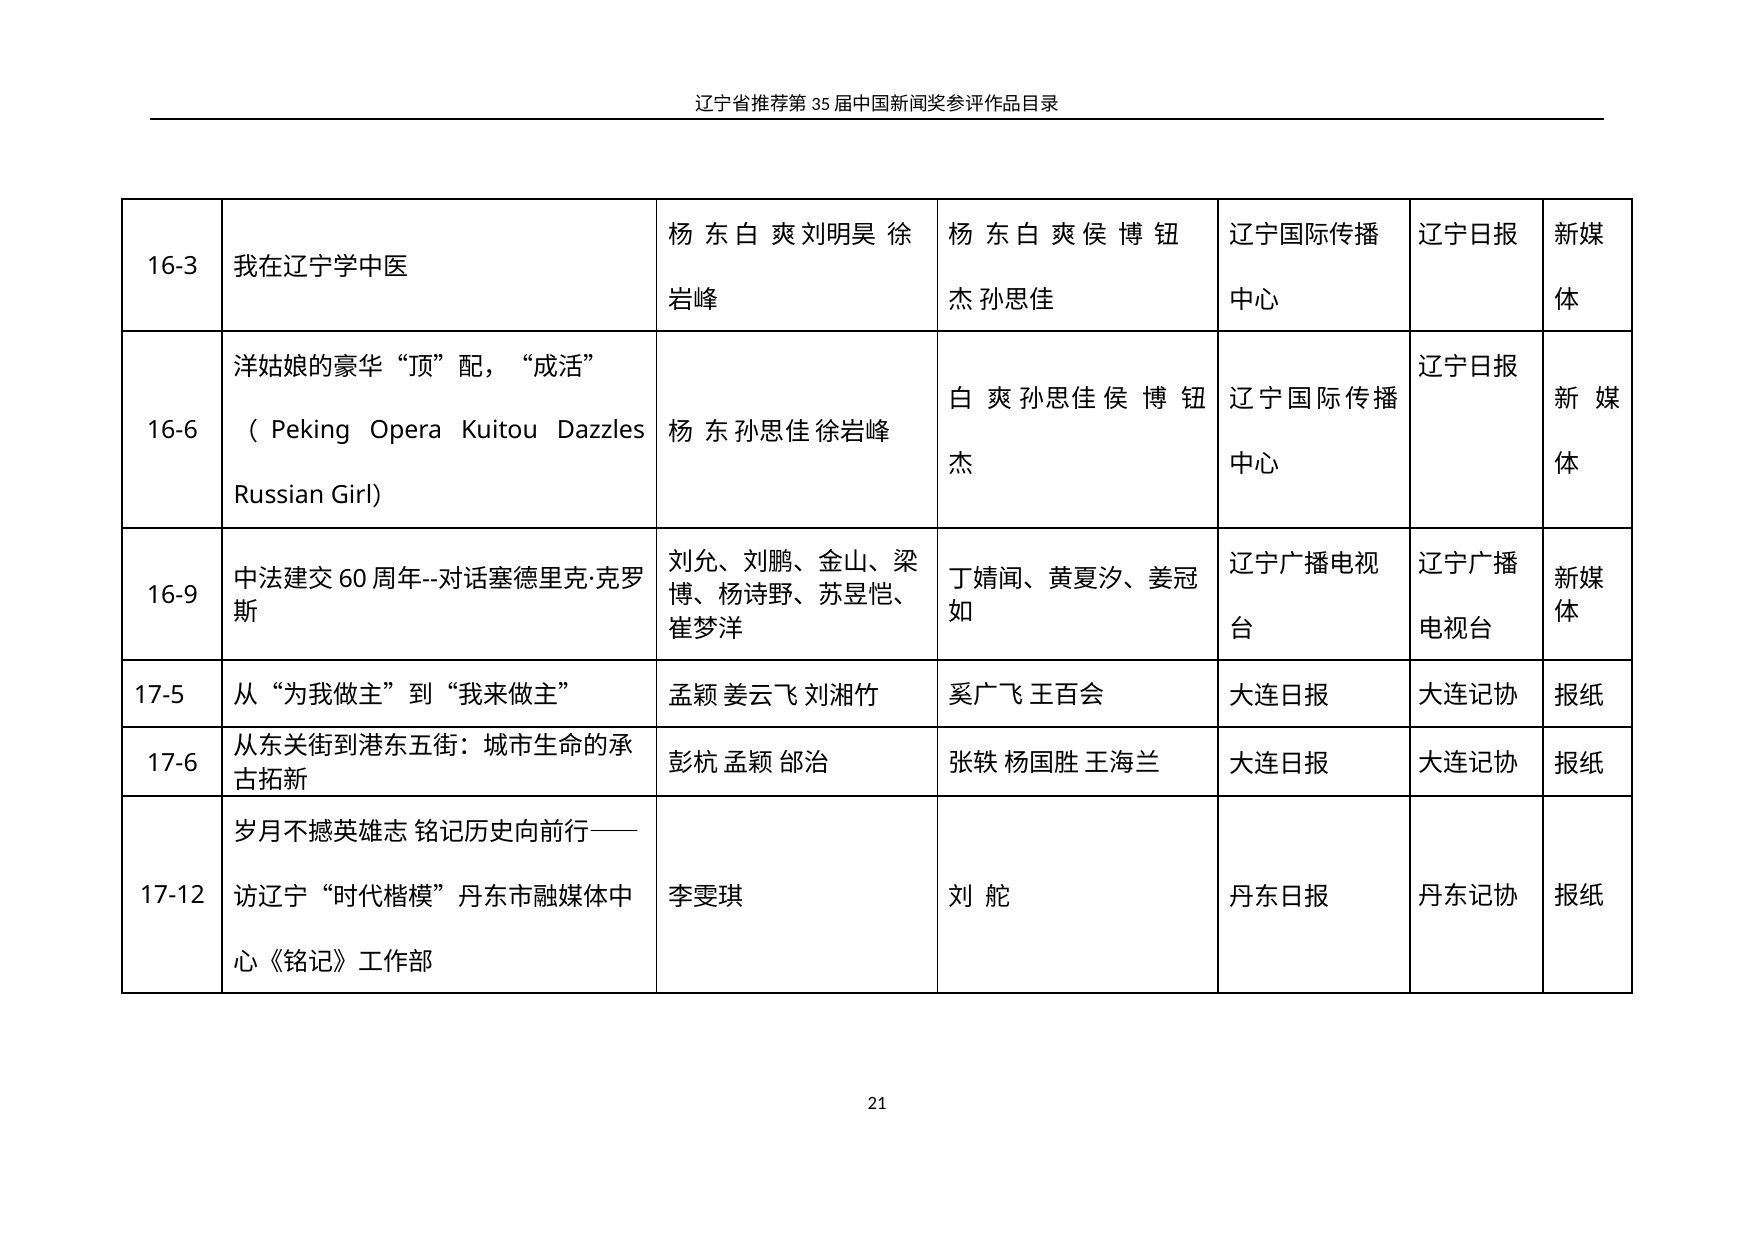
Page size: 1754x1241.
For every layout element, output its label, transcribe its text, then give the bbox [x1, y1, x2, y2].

table_cell 17-6 [123, 728, 221, 795]
table_cell 杨 东 白 爽 侯 博 钮 杰 孙思佳 [938, 200, 1217, 330]
table_cell 16-3 [123, 200, 221, 330]
table_cell 报纸 [1544, 661, 1631, 726]
table_cell 辽宁广播电视台 [1219, 529, 1409, 659]
table_cell 彭杭 孟颖 邰治 [657, 728, 937, 795]
table_cell 丹东日报 [1219, 797, 1409, 992]
table_cell 白 爽 孙思佳 侯 博 钮 杰 [938, 332, 1217, 527]
table_cell 从东关街到港东五街：城市生命的承古拓新 [223, 728, 656, 795]
table_cell 新媒体 [1544, 529, 1631, 659]
table_cell 辽宁国际传播中心 [1219, 332, 1409, 527]
table_cell 新媒体 [1544, 200, 1631, 330]
table_cell 从“为我做主”到“我来做主” [223, 661, 656, 726]
table_cell 丹东记协 [1411, 797, 1542, 992]
table_cell 岁月不撼英雄志 铭记历史向前行——访辽宁“时代楷模”丹东市融媒体中心《铭记》工作部 [223, 797, 656, 992]
table_cell 新媒体 [1544, 332, 1631, 527]
table_cell 16-6 [123, 332, 221, 527]
table_cell 17-12 [123, 797, 221, 992]
table_cell 辽宁广播电视台 [1411, 529, 1542, 659]
table_cell 刘 舵 [938, 797, 1217, 992]
table_cell 大连记协 [1411, 728, 1542, 795]
table_cell 16-9 [123, 529, 221, 659]
table_cell 奚广飞 王百会 [938, 661, 1217, 726]
table_cell 17-5 [123, 661, 221, 726]
table_cell 辽宁国际传播中心 [1219, 200, 1409, 330]
table_cell 杨 东 白 爽 刘明昊 徐岩峰 [657, 200, 937, 330]
table_cell 辽宁日报 [1411, 200, 1542, 330]
table_cell 大连日报 [1219, 728, 1409, 795]
table_cell 辽宁日报 [1411, 332, 1542, 527]
table_cell 刘允、刘鹏、金山、梁博、杨诗野、苏昱恺、崔梦洋 [657, 529, 937, 659]
table_cell 大连记协 [1411, 661, 1542, 726]
table_cell 洋姑娘的豪华“顶”配，“成活” （Peking Opera Kuitou Dazzles Russian Girl） [223, 332, 656, 527]
table_cell 孟颖 姜云飞 刘湘竹 [657, 661, 937, 726]
table_cell 张轶 杨国胜 王海兰 [938, 728, 1217, 795]
table_cell 报纸 [1544, 797, 1631, 992]
table_cell 我在辽宁学中医 [223, 200, 656, 330]
table_cell 报纸 [1544, 728, 1631, 795]
table_cell 丁婧闻、黄夏汐、姜冠如 [938, 529, 1217, 659]
table_cell 李雯琪 [657, 797, 937, 992]
table_cell 杨 东 孙思佳 徐岩峰 [657, 332, 937, 527]
table_cell 大连日报 [1219, 661, 1409, 726]
table_cell 中法建交60周年--对话塞德里克·克罗斯 [223, 529, 656, 659]
